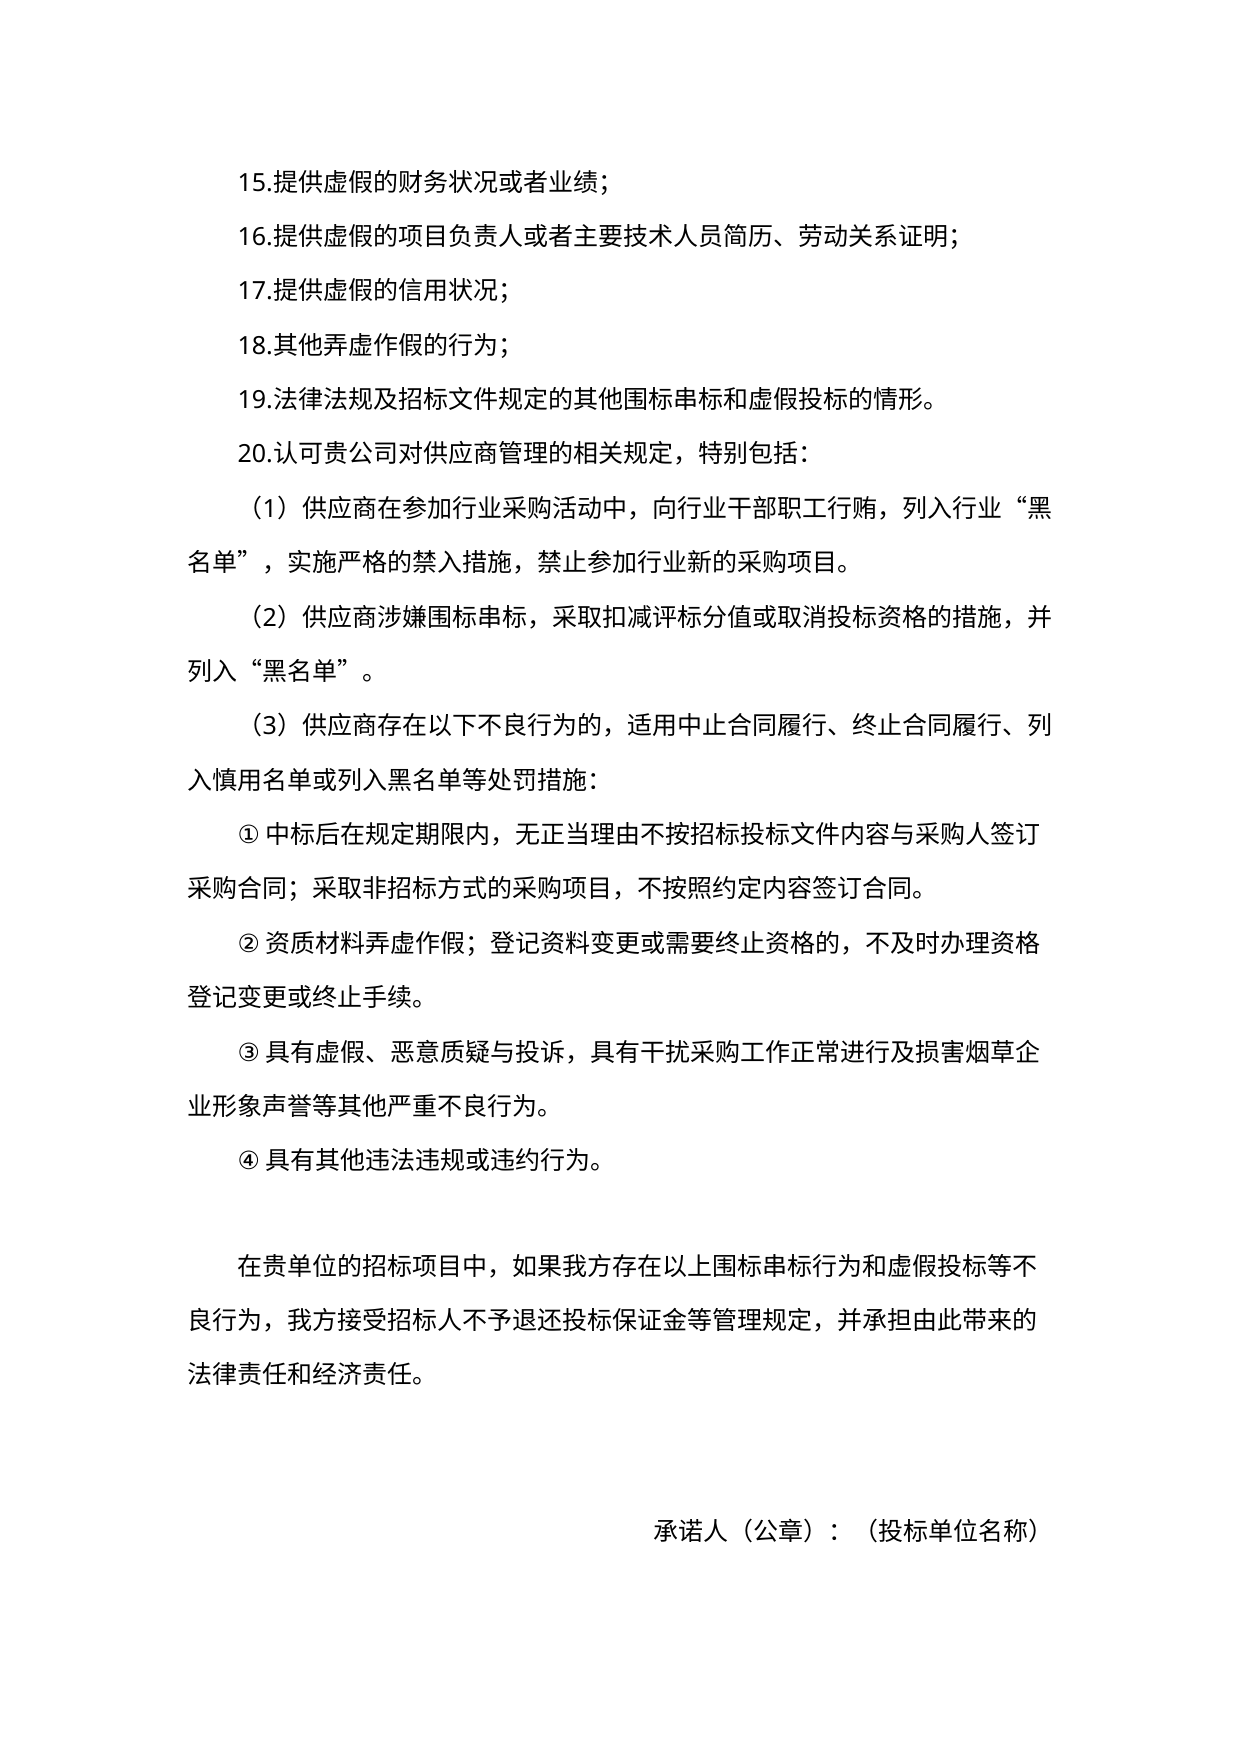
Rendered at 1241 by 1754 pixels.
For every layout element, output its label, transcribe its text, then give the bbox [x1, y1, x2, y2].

text 17.提供虚假的信用状况； [187, 271, 1053, 307]
text 20.认可贵公司对供应商管理的相关规定，特别包括： [187, 434, 1053, 470]
text 15.提供虚假的财务状况或者业绩； [187, 162, 1053, 198]
text ②资质材料弄虚作假；登记资料变更或需要终止资格的，不及时办理资格登记变更或终止手续。 [187, 923, 1053, 1014]
text ①中标后在规定期限内，无正当理由不按招标投标文件内容与采购人签订采购合同；采取非招标方式的采购项目，不按照约定内容签订合同。 [187, 814, 1053, 905]
text 18.其他弄虚作假的行为； [187, 325, 1053, 361]
text 16.提供虚假的项目负责人或者主要技术人员简历、劳动关系证明； [187, 216, 1053, 253]
text 承诺人（公章）：（投标单位名称） [187, 1511, 1053, 1548]
text （3）供应商存在以下不良行为的，适用中止合同履行、终止合同履行、列入慎用名单或列入黑名单等处罚措施： [187, 706, 1053, 796]
text 在贵单位的招标项目中，如果我方存在以上围标串标行为和虚假投标等不良行为，我方接受招标人不予退还投标保证金等管理规定，并承担由此带来的法律责任和经济责任。 [187, 1246, 1053, 1391]
text ④具有其他违法违规或违约行为。 [187, 1141, 1053, 1177]
text （2）供应商涉嫌围标串标，采取扣减评标分值或取消投标资格的措施，并列入“黑名单”。 [187, 597, 1053, 688]
text ③具有虚假、恶意质疑与投诉，具有干扰采购工作正常进行及损害烟草企业形象声誉等其他严重不良行为。 [187, 1032, 1053, 1123]
text （1）供应商在参加行业采购活动中，向行业干部职工行贿，列入行业“黑名单”，实施严格的禁入措施，禁止参加行业新的采购项目。 [187, 488, 1053, 579]
text 19.法律法规及招标文件规定的其他围标串标和虚假投标的情形。 [187, 379, 1053, 416]
